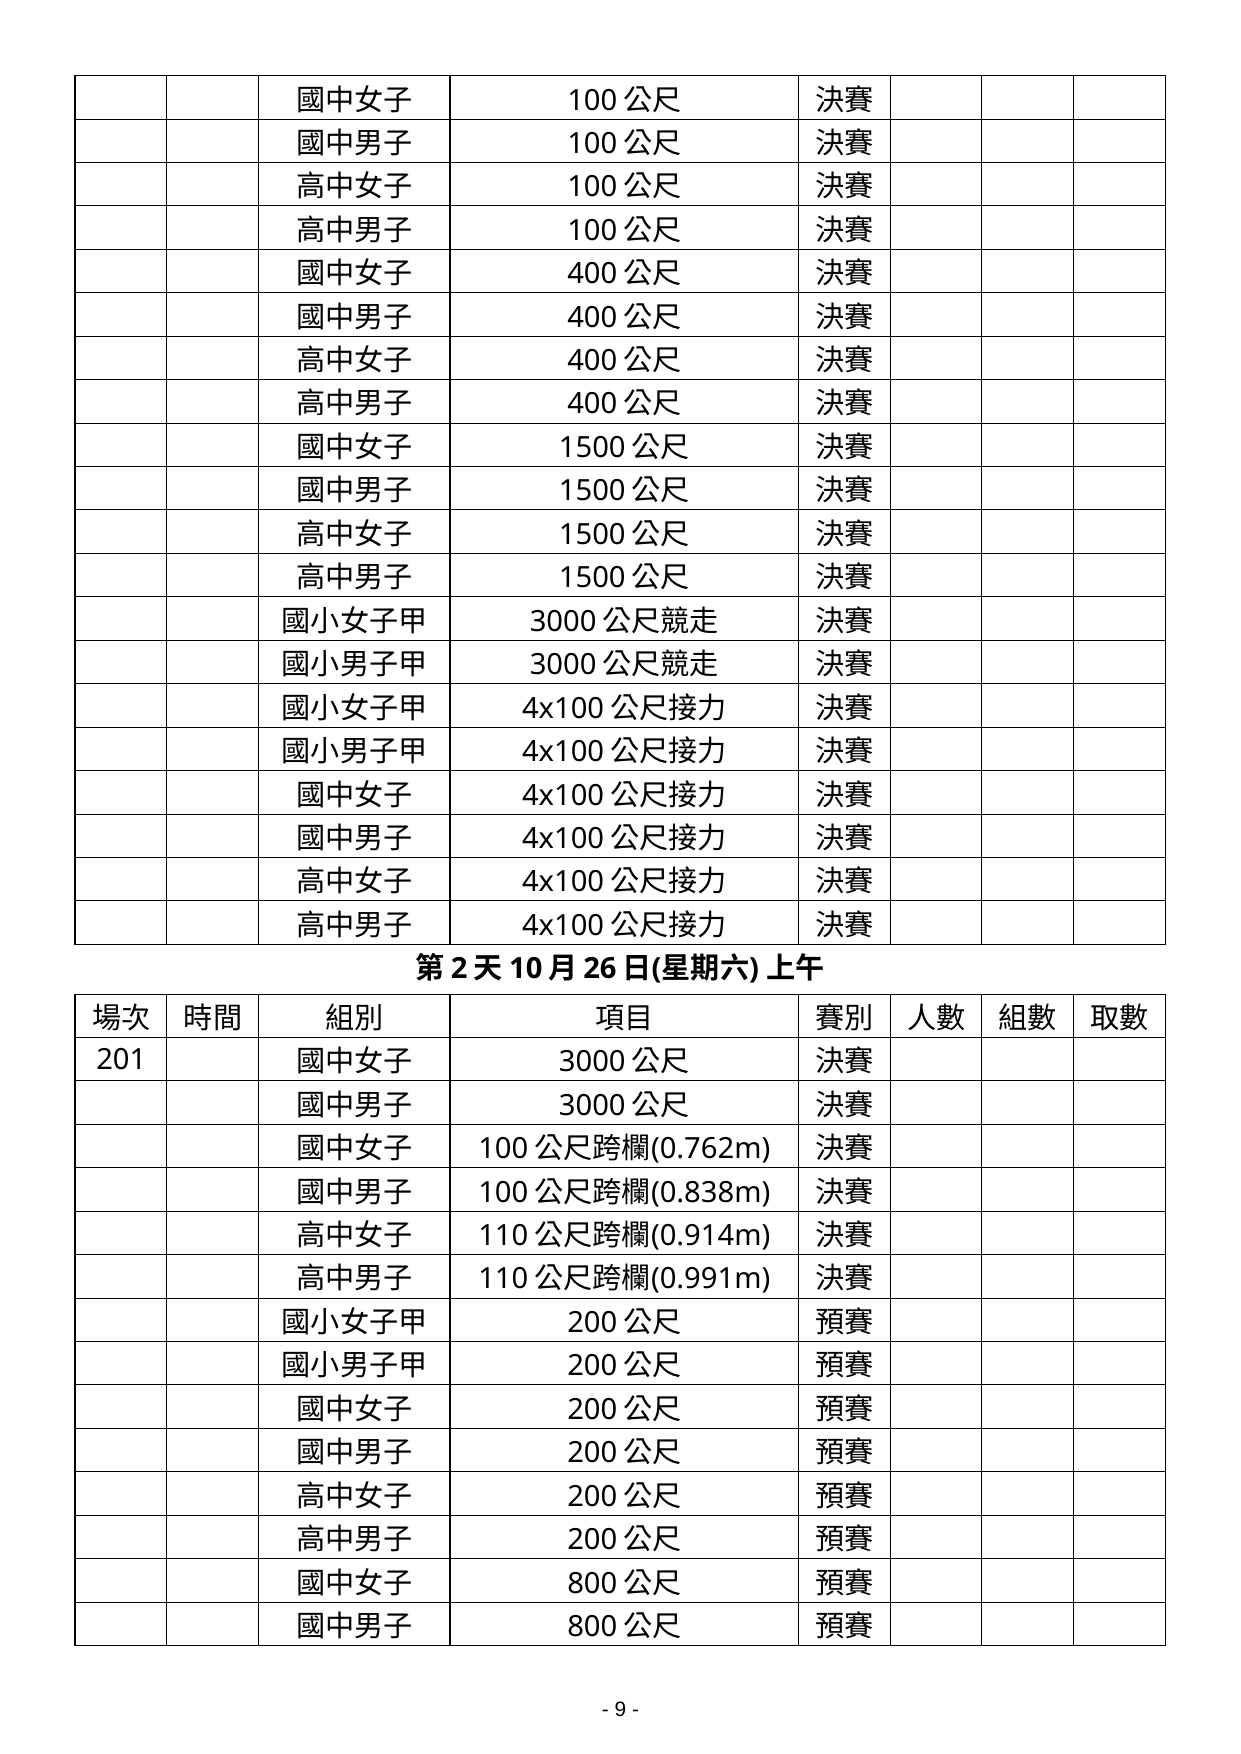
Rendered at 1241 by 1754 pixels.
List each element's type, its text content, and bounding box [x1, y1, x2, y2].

table_cell 國小女子甲 [259, 597, 449, 640]
table_cell 國小男子甲 [259, 641, 449, 683]
table_cell [167, 1559, 258, 1602]
table_cell [1074, 815, 1165, 857]
table_cell 預賽 [799, 1516, 890, 1558]
table_cell [891, 467, 981, 509]
table_cell 3000公尺 [451, 1081, 798, 1124]
table_cell 高中女子 [259, 337, 449, 379]
table_cell [891, 597, 981, 640]
table_cell [891, 424, 981, 466]
table_cell 400公尺 [451, 337, 798, 379]
table_cell 200公尺 [451, 1385, 798, 1428]
table_cell [76, 1168, 166, 1211]
table_cell [1074, 1081, 1165, 1124]
table_cell [167, 684, 258, 727]
table_cell [982, 250, 1073, 292]
table_cell [167, 337, 258, 379]
table_cell 決賽 [799, 1081, 890, 1124]
table_cell [982, 1472, 1073, 1515]
table_cell [982, 554, 1073, 596]
table_cell 1500公尺 [451, 510, 798, 553]
table_header 賽別 [799, 995, 890, 1037]
table_cell [891, 1342, 981, 1384]
table_cell [891, 554, 981, 596]
table_cell 高中男子 [259, 1516, 449, 1558]
table_cell [982, 771, 1073, 813]
table_cell [982, 1299, 1073, 1341]
table_header 項目 [451, 995, 798, 1037]
table_cell 800公尺 [451, 1559, 798, 1602]
table_cell 決賽 [799, 467, 890, 509]
table_cell 決賽 [799, 728, 890, 770]
table_cell [76, 554, 166, 596]
table_cell [167, 163, 258, 205]
table_cell 201 [76, 1038, 166, 1080]
table_cell [167, 293, 258, 336]
table_cell [76, 293, 166, 336]
table_cell [1074, 597, 1165, 640]
table_cell 預賽 [799, 1472, 890, 1515]
table_cell 決賽 [799, 1212, 890, 1254]
table_cell [1074, 1125, 1165, 1167]
table_cell 決賽 [799, 250, 890, 292]
table_cell 高中男子 [259, 380, 449, 422]
table_cell 預賽 [799, 1559, 890, 1602]
table_cell [76, 728, 166, 770]
table_cell [167, 1516, 258, 1558]
table_cell [982, 337, 1073, 379]
table_cell [891, 120, 981, 162]
table_cell [1074, 641, 1165, 683]
table_cell [1074, 1472, 1165, 1515]
table_cell [891, 858, 981, 900]
table_cell [982, 206, 1073, 249]
table_cell [1074, 76, 1165, 118]
table_cell 國中男子 [259, 467, 449, 509]
table_header 取數 [1074, 995, 1165, 1037]
table_cell 4x100公尺接力 [451, 728, 798, 770]
table_cell [76, 467, 166, 509]
table_cell 國中男子 [259, 1081, 449, 1124]
table_cell [891, 771, 981, 813]
table_cell [982, 424, 1073, 466]
table_cell [167, 380, 258, 422]
table_cell 國中男子 [259, 120, 449, 162]
table_cell [76, 250, 166, 292]
table_cell 200公尺 [451, 1516, 798, 1558]
table_cell 高中女子 [259, 1472, 449, 1515]
table_cell [76, 1472, 166, 1515]
table_cell [891, 1559, 981, 1602]
table_cell [982, 641, 1073, 683]
table_cell 高中男子 [259, 901, 449, 944]
table_cell 國中女子 [259, 1038, 449, 1080]
table_cell [76, 597, 166, 640]
table_cell [1074, 1559, 1165, 1602]
table_cell 國中男子 [259, 1429, 449, 1471]
table_cell [891, 250, 981, 292]
table_cell [167, 728, 258, 770]
table_cell 3000公尺 [451, 1038, 798, 1080]
table_cell [167, 120, 258, 162]
table_cell [1074, 380, 1165, 422]
table_cell [76, 1603, 166, 1645]
table_cell [76, 1125, 166, 1167]
table_cell 高中男子 [259, 1255, 449, 1297]
table_cell 決賽 [799, 510, 890, 553]
table_cell 決賽 [799, 901, 890, 944]
table_cell [891, 1429, 981, 1471]
table_cell [1074, 250, 1165, 292]
table_cell [76, 1299, 166, 1341]
table_cell [891, 510, 981, 553]
table_cell 決賽 [799, 424, 890, 466]
table_cell [891, 1081, 981, 1124]
table_cell 決賽 [799, 337, 890, 379]
table_cell [891, 1212, 981, 1254]
table_cell [76, 771, 166, 813]
table_cell [1074, 1603, 1165, 1645]
table_cell [982, 1255, 1073, 1297]
table_cell [1074, 1429, 1165, 1471]
table_cell [982, 1081, 1073, 1124]
table_cell [1074, 1255, 1165, 1297]
table_cell [167, 815, 258, 857]
table_cell 100公尺 [451, 76, 798, 118]
table_cell [1074, 684, 1165, 727]
table_cell [167, 1081, 258, 1124]
table_cell [76, 815, 166, 857]
table_cell [76, 641, 166, 683]
table_cell 1500公尺 [451, 467, 798, 509]
table_cell 100公尺跨欄(0.762m) [451, 1125, 798, 1167]
table_cell 決賽 [799, 1255, 890, 1297]
table_cell [76, 1081, 166, 1124]
table_cell [982, 1516, 1073, 1558]
table_cell [1074, 120, 1165, 162]
table_cell 國中男子 [259, 815, 449, 857]
table_cell [891, 728, 981, 770]
table_cell [167, 641, 258, 683]
table_cell 決賽 [799, 641, 890, 683]
table_cell 決賽 [799, 380, 890, 422]
table_cell 高中女子 [259, 858, 449, 900]
table_cell [76, 1212, 166, 1254]
table_cell 高中女子 [259, 1212, 449, 1254]
table_cell 100公尺 [451, 163, 798, 205]
table_cell 國中女子 [259, 771, 449, 813]
table_cell [76, 337, 166, 379]
table_cell 決賽 [799, 815, 890, 857]
table_cell [167, 1125, 258, 1167]
table_cell [76, 163, 166, 205]
table_cell [891, 1516, 981, 1558]
table_cell [982, 901, 1073, 944]
table_cell [76, 1385, 166, 1428]
table_cell [76, 206, 166, 249]
table_cell [1074, 1299, 1165, 1341]
table_cell [167, 1385, 258, 1428]
table_cell 國中男子 [259, 1603, 449, 1645]
table_cell 4x100公尺接力 [451, 815, 798, 857]
table_cell 200公尺 [451, 1299, 798, 1341]
table_cell 國小男子甲 [259, 1342, 449, 1384]
table_cell [1074, 1385, 1165, 1428]
table_cell 100公尺 [451, 120, 798, 162]
table_cell [891, 1385, 981, 1428]
table_cell 200公尺 [451, 1472, 798, 1515]
table_cell [167, 424, 258, 466]
table_header 場次 [76, 995, 166, 1037]
table_cell [76, 424, 166, 466]
table_cell 決賽 [799, 597, 890, 640]
table_cell [76, 1559, 166, 1602]
table_cell [167, 206, 258, 249]
table_cell [982, 120, 1073, 162]
table_cell [1074, 728, 1165, 770]
table_cell [891, 337, 981, 379]
table_cell 預賽 [799, 1385, 890, 1428]
table_cell [1074, 337, 1165, 379]
table_cell [982, 1342, 1073, 1384]
table_cell [982, 1559, 1073, 1602]
table_cell [1074, 510, 1165, 553]
table_cell [167, 858, 258, 900]
table_cell [167, 1255, 258, 1297]
table_cell 110公尺跨欄(0.991m) [451, 1255, 798, 1297]
table_cell 決賽 [799, 1168, 890, 1211]
table_cell [982, 815, 1073, 857]
table_cell [167, 1342, 258, 1384]
table_cell [76, 684, 166, 727]
table_cell [76, 120, 166, 162]
table_cell 200公尺 [451, 1342, 798, 1384]
table_cell [891, 206, 981, 249]
table_cell [891, 1299, 981, 1341]
table_cell [167, 1472, 258, 1515]
table_cell [76, 1516, 166, 1558]
table_cell 100公尺跨欄(0.838m) [451, 1168, 798, 1211]
table_cell [891, 76, 981, 118]
table_cell [891, 1168, 981, 1211]
table_cell [76, 1342, 166, 1384]
table_cell 110公尺跨欄(0.914m) [451, 1212, 798, 1254]
table_cell 決賽 [799, 120, 890, 162]
table_cell 高中女子 [259, 163, 449, 205]
table_cell [891, 815, 981, 857]
table_cell [982, 1038, 1073, 1080]
table_cell [167, 771, 258, 813]
table_cell 3000公尺競走 [451, 597, 798, 640]
table_cell 預賽 [799, 1342, 890, 1384]
table_header 時間 [167, 995, 258, 1037]
table_cell [982, 728, 1073, 770]
table_cell 200公尺 [451, 1429, 798, 1471]
table_cell 800公尺 [451, 1603, 798, 1645]
table_cell 100公尺 [451, 206, 798, 249]
table_cell 4x100公尺接力 [451, 771, 798, 813]
table_cell [76, 380, 166, 422]
table_cell 高中男子 [259, 554, 449, 596]
table_cell [167, 1038, 258, 1080]
table_cell 國中女子 [259, 424, 449, 466]
table_cell 400公尺 [451, 250, 798, 292]
table_cell 決賽 [799, 684, 890, 727]
table_cell [1074, 293, 1165, 336]
table_cell 決賽 [799, 76, 890, 118]
table_cell [891, 380, 981, 422]
table_cell [982, 293, 1073, 336]
table_cell 400公尺 [451, 380, 798, 422]
table_cell 國中女子 [259, 1559, 449, 1602]
table_cell [1074, 206, 1165, 249]
table_cell 國中男子 [259, 1168, 449, 1211]
table_cell [1074, 858, 1165, 900]
table_cell 預賽 [799, 1429, 890, 1471]
table_cell 決賽 [799, 771, 890, 813]
table_cell [982, 1125, 1073, 1167]
table_cell [982, 684, 1073, 727]
table_cell [76, 1429, 166, 1471]
table_cell 國中女子 [259, 250, 449, 292]
table_cell 國中女子 [259, 1125, 449, 1167]
table_cell 高中女子 [259, 510, 449, 553]
table_cell [1074, 163, 1165, 205]
table_cell [76, 1255, 166, 1297]
table_cell [982, 467, 1073, 509]
table_cell [76, 901, 166, 944]
table_cell [1074, 424, 1165, 466]
table_cell 高中男子 [259, 206, 449, 249]
table_cell [891, 1255, 981, 1297]
table_cell 國中男子 [259, 293, 449, 336]
table_cell [891, 1603, 981, 1645]
table_cell [1074, 1342, 1165, 1384]
table_cell [891, 641, 981, 683]
table_cell [891, 1125, 981, 1167]
table_cell [982, 1429, 1073, 1471]
table_cell [76, 858, 166, 900]
table_cell 決賽 [799, 1125, 890, 1167]
table_cell 國中女子 [259, 76, 449, 118]
table_cell 4x100公尺接力 [451, 901, 798, 944]
table_cell 決賽 [799, 163, 890, 205]
table_header 組別 [259, 995, 449, 1037]
table_cell 決賽 [799, 293, 890, 336]
table_cell [982, 163, 1073, 205]
table_cell 國小女子甲 [259, 1299, 449, 1341]
table_cell [167, 250, 258, 292]
table_cell 4x100公尺接力 [451, 684, 798, 727]
table_cell [982, 858, 1073, 900]
table_cell 4x100公尺接力 [451, 858, 798, 900]
table_cell [1074, 771, 1165, 813]
table_cell [167, 1212, 258, 1254]
table_cell [167, 1299, 258, 1341]
table_header 人數 [891, 995, 981, 1037]
table_cell [167, 467, 258, 509]
table_cell [982, 510, 1073, 553]
table_cell [167, 597, 258, 640]
table_cell 3000公尺競走 [451, 641, 798, 683]
table_cell [982, 1212, 1073, 1254]
table_cell 決賽 [799, 858, 890, 900]
table_header 組數 [982, 995, 1073, 1037]
table_cell [167, 1429, 258, 1471]
table_cell [1074, 1038, 1165, 1080]
table_cell [1074, 901, 1165, 944]
table_cell [982, 76, 1073, 118]
table_cell 決賽 [799, 1038, 890, 1080]
table_cell [167, 76, 258, 118]
table_cell [891, 163, 981, 205]
table_cell [982, 1168, 1073, 1211]
table_cell [1074, 1212, 1165, 1254]
table_cell [76, 76, 166, 118]
table_cell 決賽 [799, 554, 890, 596]
table_cell [76, 510, 166, 553]
table_cell [167, 1168, 258, 1211]
table_cell 決賽 [799, 206, 890, 249]
table_cell [891, 293, 981, 336]
table_cell [1074, 554, 1165, 596]
table_cell [167, 901, 258, 944]
table_cell [167, 510, 258, 553]
table_cell 400公尺 [451, 293, 798, 336]
table_cell [1074, 467, 1165, 509]
table_cell 國小女子甲 [259, 684, 449, 727]
table_cell 預賽 [799, 1603, 890, 1645]
table_cell [982, 1603, 1073, 1645]
table_cell [1074, 1168, 1165, 1211]
table_cell [167, 554, 258, 596]
table_cell 國小男子甲 [259, 728, 449, 770]
table_cell [982, 380, 1073, 422]
table_cell [982, 597, 1073, 640]
table_cell [891, 684, 981, 727]
table_cell [891, 1472, 981, 1515]
table_cell 1500公尺 [451, 424, 798, 466]
table_cell [167, 1603, 258, 1645]
table_cell [891, 901, 981, 944]
table_cell 1500公尺 [451, 554, 798, 596]
table_cell [891, 1038, 981, 1080]
table_cell 國中女子 [259, 1385, 449, 1428]
table_cell 預賽 [799, 1299, 890, 1341]
table_cell [982, 1385, 1073, 1428]
table_cell [1074, 1516, 1165, 1558]
text 第2天 10月26日(星期六) 上午 [75, 945, 1165, 987]
